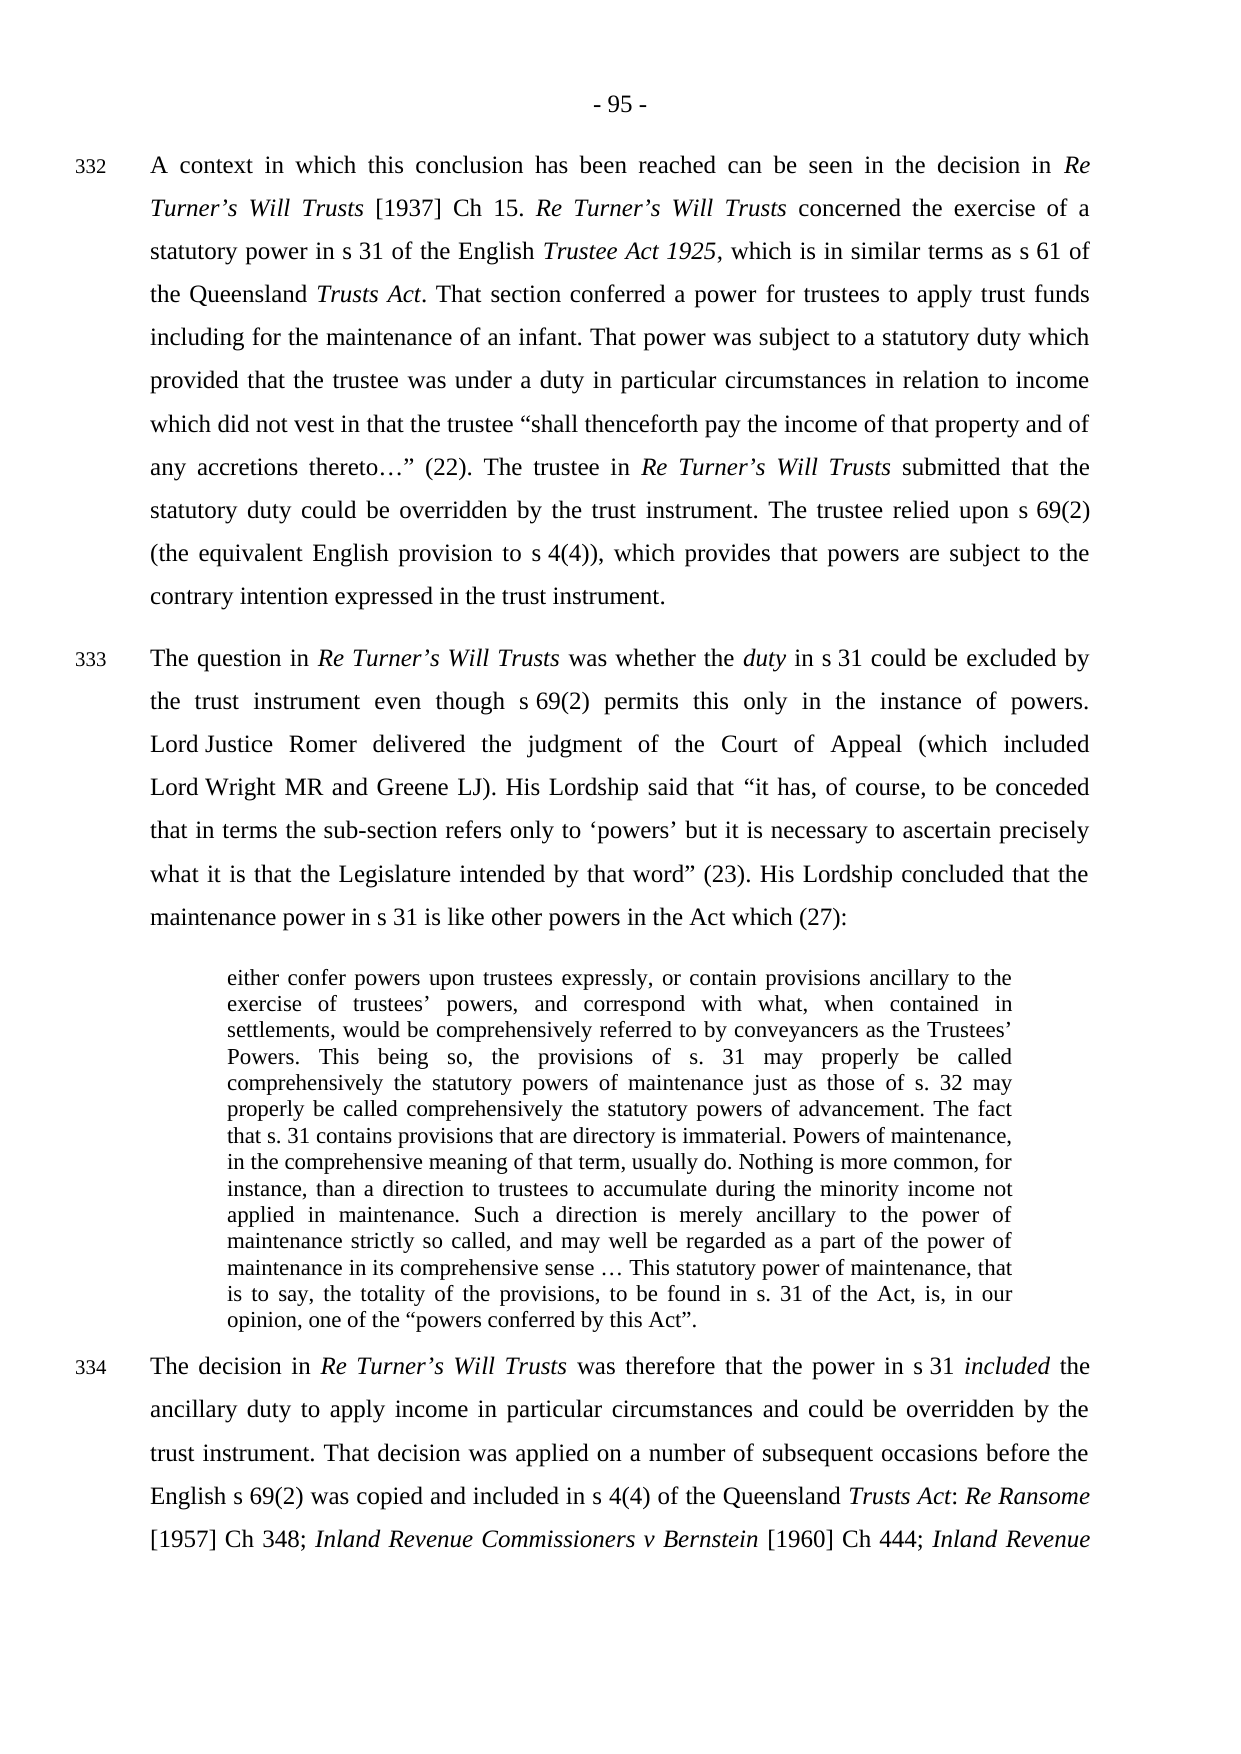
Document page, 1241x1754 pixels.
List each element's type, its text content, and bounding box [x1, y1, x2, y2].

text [75, 1351, 1090, 1553]
text A context in which this conclusion has been reached can be seen in the decision in Re Turner’s Will Trusts [1937] Ch 15. Re Turner’s Will Trusts concerned the exercise of a statutory power in s 31 of the English Trustee Act 1925, which is in similar terms as s 61 of the Queensland Trusts Act. That section conferred a power for trustees to apply trust funds including for the maintenance of an infant. That power was subject to a statutory duty which provided that the trustee was under a duty in particular circumstances in relation to income which did not vest in that the trustee “shall thenceforth pay the income of that property and of any accretions thereto…” (22). The trustee in Re Turner’s Will Trusts submitted that the statutory duty could be overridden by the trust instrument. The trustee relied upon s 69(2) (the equivalent English provision to s 4(4)), which provides that powers are subject to the contrary intention expressed in the trust instrument. [75, 150, 1090, 610]
text The question in Re Turner’s Will Trusts was whether the duty in s 31 could be excluded by the trust instrument even though s 69(2) permits this only in the instance of powers. Lord Justice Romer delivered the judgment of the Court of Appeal (which included Lord Wright MR and Greene LJ). His Lordship said that “it has, of course, to be conceded that in terms the sub-section refers only to ‘powers’ but it is necessary to ascertain precisely what it is that the Legislature intended by that word” (23). His Lordship concluded that the maintenance power in s 31 is like other powers in the Act which (27): [75, 643, 1090, 931]
text either confer powers upon trustees expressly, or contain provisions ancillary to the exercise of trustees’ powers, and correspond with what, when contained in settlements, would be comprehensively referred to by conveyancers as the Trustees’ Powers. This being so, the provisions of s. 31 may properly be called comprehensively the statutory powers of maintenance just as those of s. 32 may properly be called comprehensively the statutory powers of advancement. The fact that s. 31 contains provisions that are directory is immaterial. Powers of maintenance, in the comprehensive meaning of that term, usually do. Nothing is more common, for instance, than a direction to trustees to accumulate during the minority income not applied in maintenance. Such a direction is merely ancillary to the power of maintenance strictly so called, and may well be regarded as a part of the power of maintenance in its comprehensive sense … This statutory power of maintenance, that is to say, the totality of the provisions, to be found in s. 31 of the Act, is, in our opinion, one of the “powers conferred by this Act”. [227, 964, 1013, 1333]
